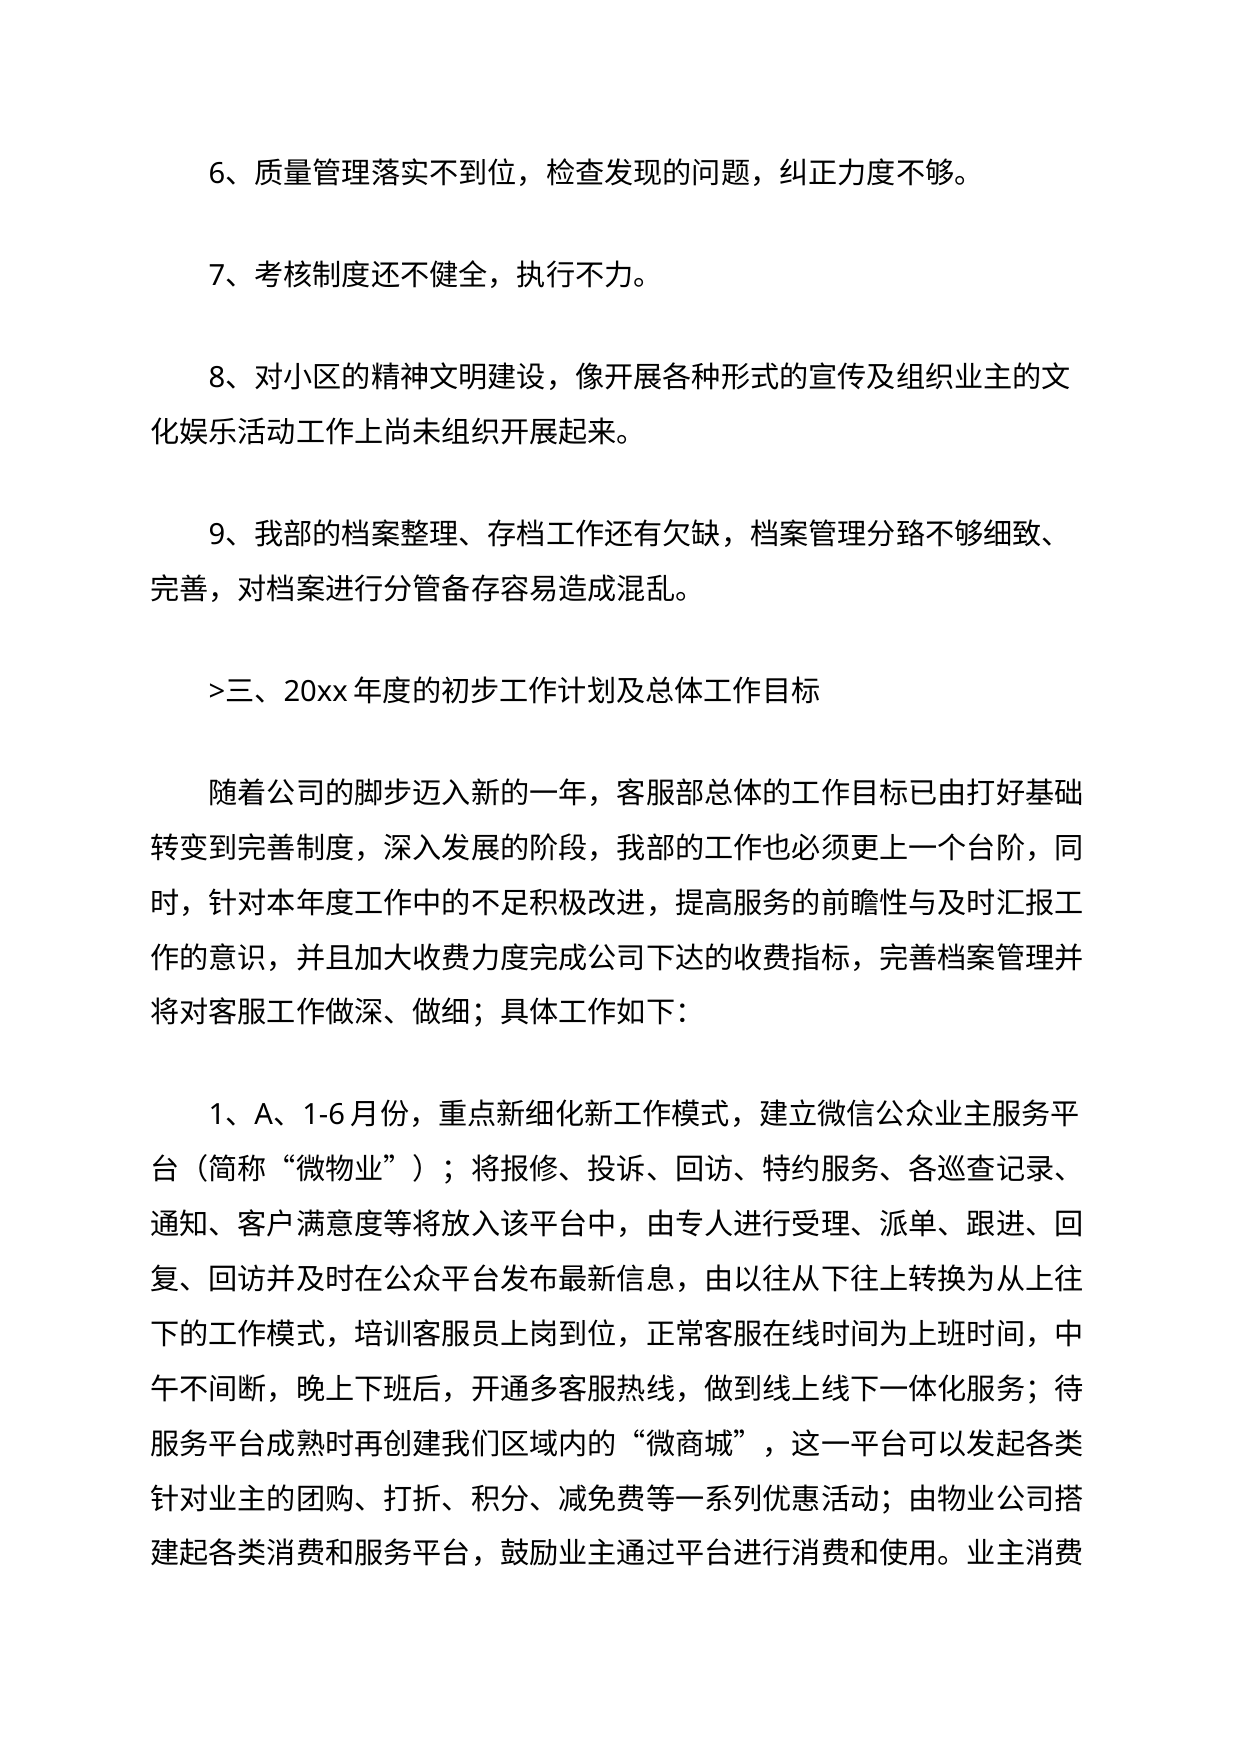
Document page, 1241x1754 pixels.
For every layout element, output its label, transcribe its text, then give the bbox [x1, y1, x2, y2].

text 9、我部的档案整理、存档工作还有欠缺，档案管理分臵不够细致、完善，对档案进行分管备存容易造成混乱。 [150, 511, 1090, 608]
text 8、对小区的精神文明建设，像开展各种形式的宣传及组织业主的文化娱乐活动工作上尚未组织开展起来。 [150, 354, 1090, 451]
text 随着公司的脚步迈入新的一年，客服部总体的工作目标已由打好基础转变到完善制度，深入发展的阶段，我部的工作也必须更上一个台阶，同时，针对本年度工作中的不足积极改进，提高服务的前瞻性与及时汇报工作的意识，并且加大收费力度完成公司下达的收费指标，完善档案管理并将对客服工作做深、做细；具体工作如下： [150, 769, 1090, 1031]
text 6、质量管理落实不到位，检查发现的问题，纠正力度不够。 [150, 150, 1090, 192]
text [150, 1091, 1090, 1572]
text 7、考核制度还不健全，执行不力。 [150, 252, 1090, 294]
text >三、20xx年度的初步工作计划及总体工作目标 [150, 667, 1090, 710]
